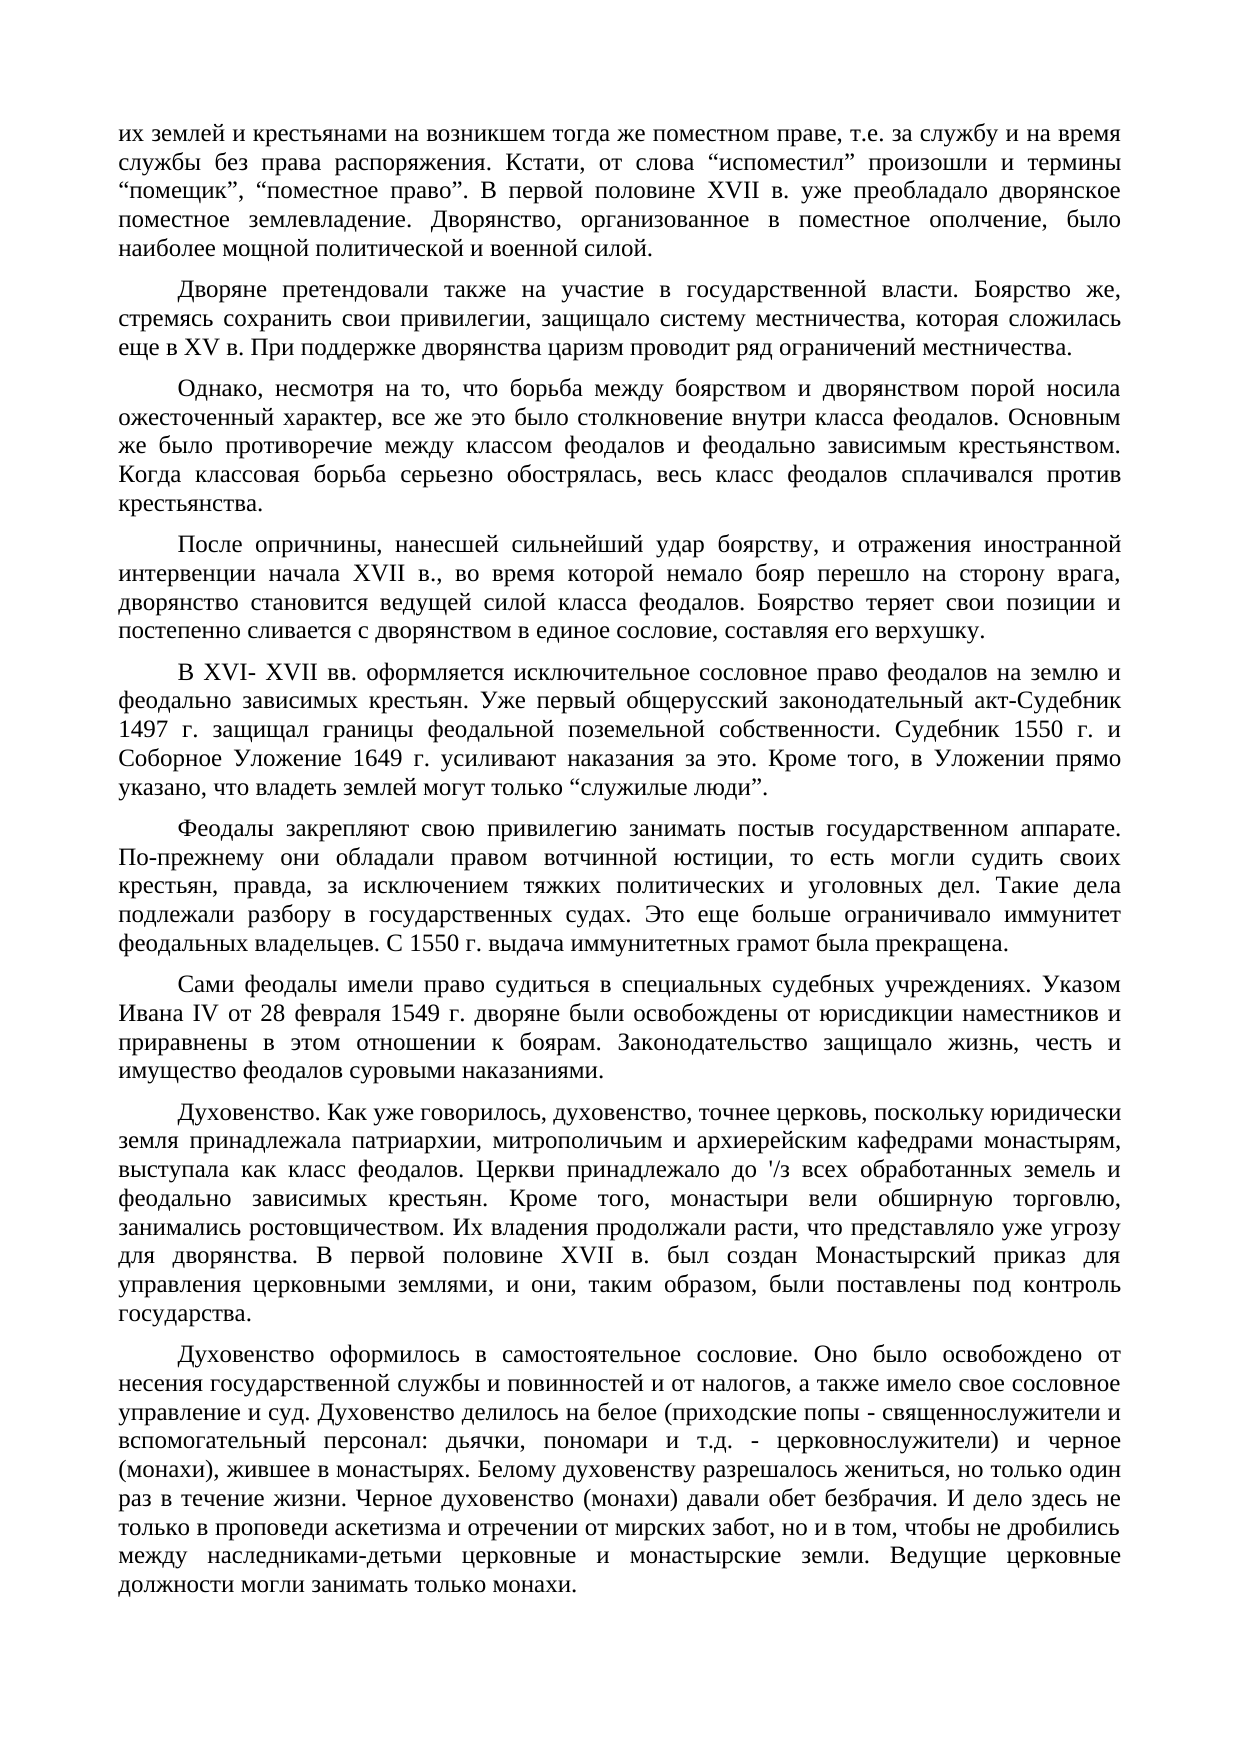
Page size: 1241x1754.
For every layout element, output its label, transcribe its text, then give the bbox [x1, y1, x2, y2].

text Однако, несмотря на то, что борьба между боярством и дворянством порой носила ожесточенный характер, все же это было столкновение внутри класса феодалов. Основным же было противоречие между классом феодалов и феодально зависимым крестьянством. Когда классовая борьба серьезно обострялась, весь класс феодалов сплачивался против крестьянства. [118, 373, 1122, 517]
text Духовенство. Как уже говорилось, духовенство, точнее церковь, поскольку юридически земля принадлежала патриархии, митрополичьим и архиерейским кафедрами монастырям, выступала как класс феодалов. Церкви принадлежало до '/з всех обработанных земель и феодально зависимых крестьян. Кроме того, монастыри вели обширную торговлю, занимались ростовщичеством. Их владения продолжали расти, что представляло уже угрозу для дворянства. В первой половине XVII в. был создан Монастырский приказ для управления церковными землями, и они, таким образом, были поставлены под контроль государства. [118, 1097, 1122, 1327]
text Духовенство оформилось в самостоятельное сословие. Оно было освобождено от несения государственной службы и повинностей и от налогов, а также имело свое сословное управление и суд. Духовенство делилось на белое (приходские попы - священнослужители и вспомогательный персонал: дьячки, пономари и т.д. - церковнослужители) и черное (монахи), жившее в монастырях. Белому духовенству разрешалось жениться, но только один раз в течение жизни. Черное духовенство (монахи) давали обет безбрачия. И дело здесь не только в проповеди аскетизма и отречении от мирских забот, но и в том, чтобы не дробились между наследниками-детьми церковные и монастырские земли. Ведущие церковные должности могли занимать только монахи. [118, 1339, 1122, 1598]
text Сами феодалы имели право судиться в специальных судебных учреждениях. Указом Ивана IV от 28 февраля 1549 г. дворяне были освобождены от юрисдикции наместников и приравнены в этом отношении к боярам. Законодательство защищало жизнь, честь и имущество феодалов суровыми наказаниями. [118, 969, 1122, 1084]
text Дворяне претендовали также на участие в государственной власти. Боярство же, стремясь сохранить свои привилегии, защищало систему местничества, которая сложилась еще в XV в. При поддержке дворянства царизм проводит ряд ограничений местничества. [118, 274, 1122, 361]
text После опричнины, нанесшей сильнейший удар боярству, и отражения иностранной интервенции начала XVII в., во время которой немало бояр перешло на сторону врага, дворянство становится ведущей силой класса феодалов. Боярство теряет свои позиции и постепенно сливается с дворянством в единое сословие, составляя его верхушку. [118, 529, 1122, 644]
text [118, 118, 1122, 262]
text В XVI- XVII вв. оформляется исключительное сословное право феодалов на землю и феодально зависимых крестьян. Уже первый общерусский законодательный акт-Судебник 1497 г. защищал границы феодальной поземельной собственности. Судебник 1550 г. и Соборное Уложение 1649 г. усиливают наказания за это. Кроме того, в Уложении прямо указано, что владеть землей могут только “служилые люди”. [118, 657, 1122, 801]
text Феодалы закрепляют свою привилегию занимать постыв государственном аппарате. По-прежнему они обладали правом вотчинной юстиции, то есть могли судить своих крестьян, правда, за исключением тяжких политических и уголовных дел. Такие дела подлежали разбору в государственных судах. Это еще больше ограничивало иммунитет феодальных владельцев. С 1550 г. выдача иммунитетных грамот была прекращена. [118, 813, 1122, 957]
